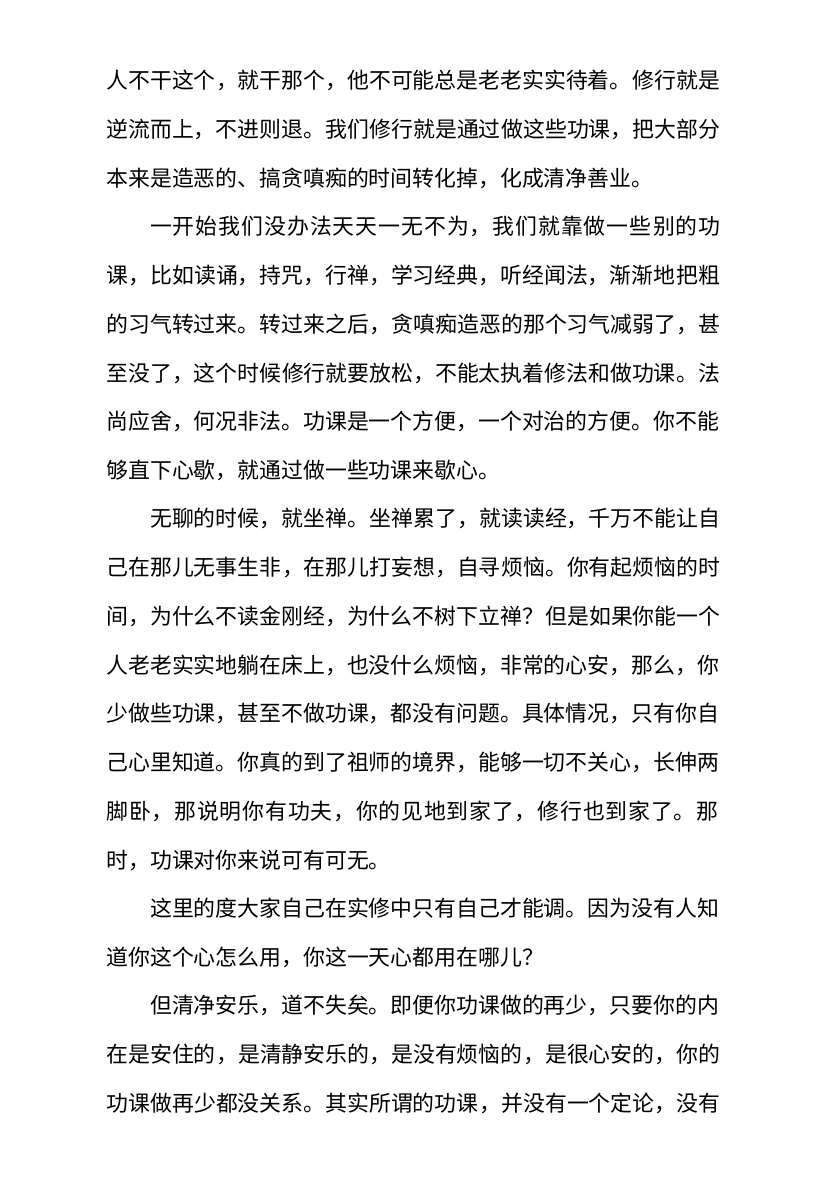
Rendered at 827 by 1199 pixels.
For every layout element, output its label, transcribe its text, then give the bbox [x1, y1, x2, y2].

text 无聊的时候，就坐禅。坐禅累了，就读读经，千万不能让自己在那儿无事生非，在那儿打妄想，自寻烦恼。你有起烦恼的时间，为什么不读金刚经，为什么不树下立禅？但是如果你能一个人老老实实地躺在床上，也没什么烦恼，非常的心安，那么，你少做些功课，甚至不做功课，都没有问题。具体情况，只有你自己心里知道。你真的到了祖师的境界，能够一切不关心，长伸两脚卧，那说明你有功夫，你的见地到家了，修行也到家了。那时，功课对你来说可有可无。 [106, 501, 721, 875]
text 一开始我们没办法天天一无不为，我们就靠做一些别的功课，比如读诵，持咒，行禅，学习经典，听经闻法，渐渐地把粗的习气转过来。转过来之后，贪嗔痴造恶的那个习气减弱了，甚至没了，这个时候修行就要放松，不能太执着修法和做功课。法尚应舍，何况非法。功课是一个方便，一个对治的方便。你不能够直下心歇，就通过做一些功课来歇心。 [106, 209, 721, 485]
text 这里的度大家自己在实修中只有自己才能调。因为没有人知道你这个心怎么用，你这一天心都用在哪儿？ [106, 891, 721, 972]
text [106, 63, 721, 193]
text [106, 988, 721, 1118]
